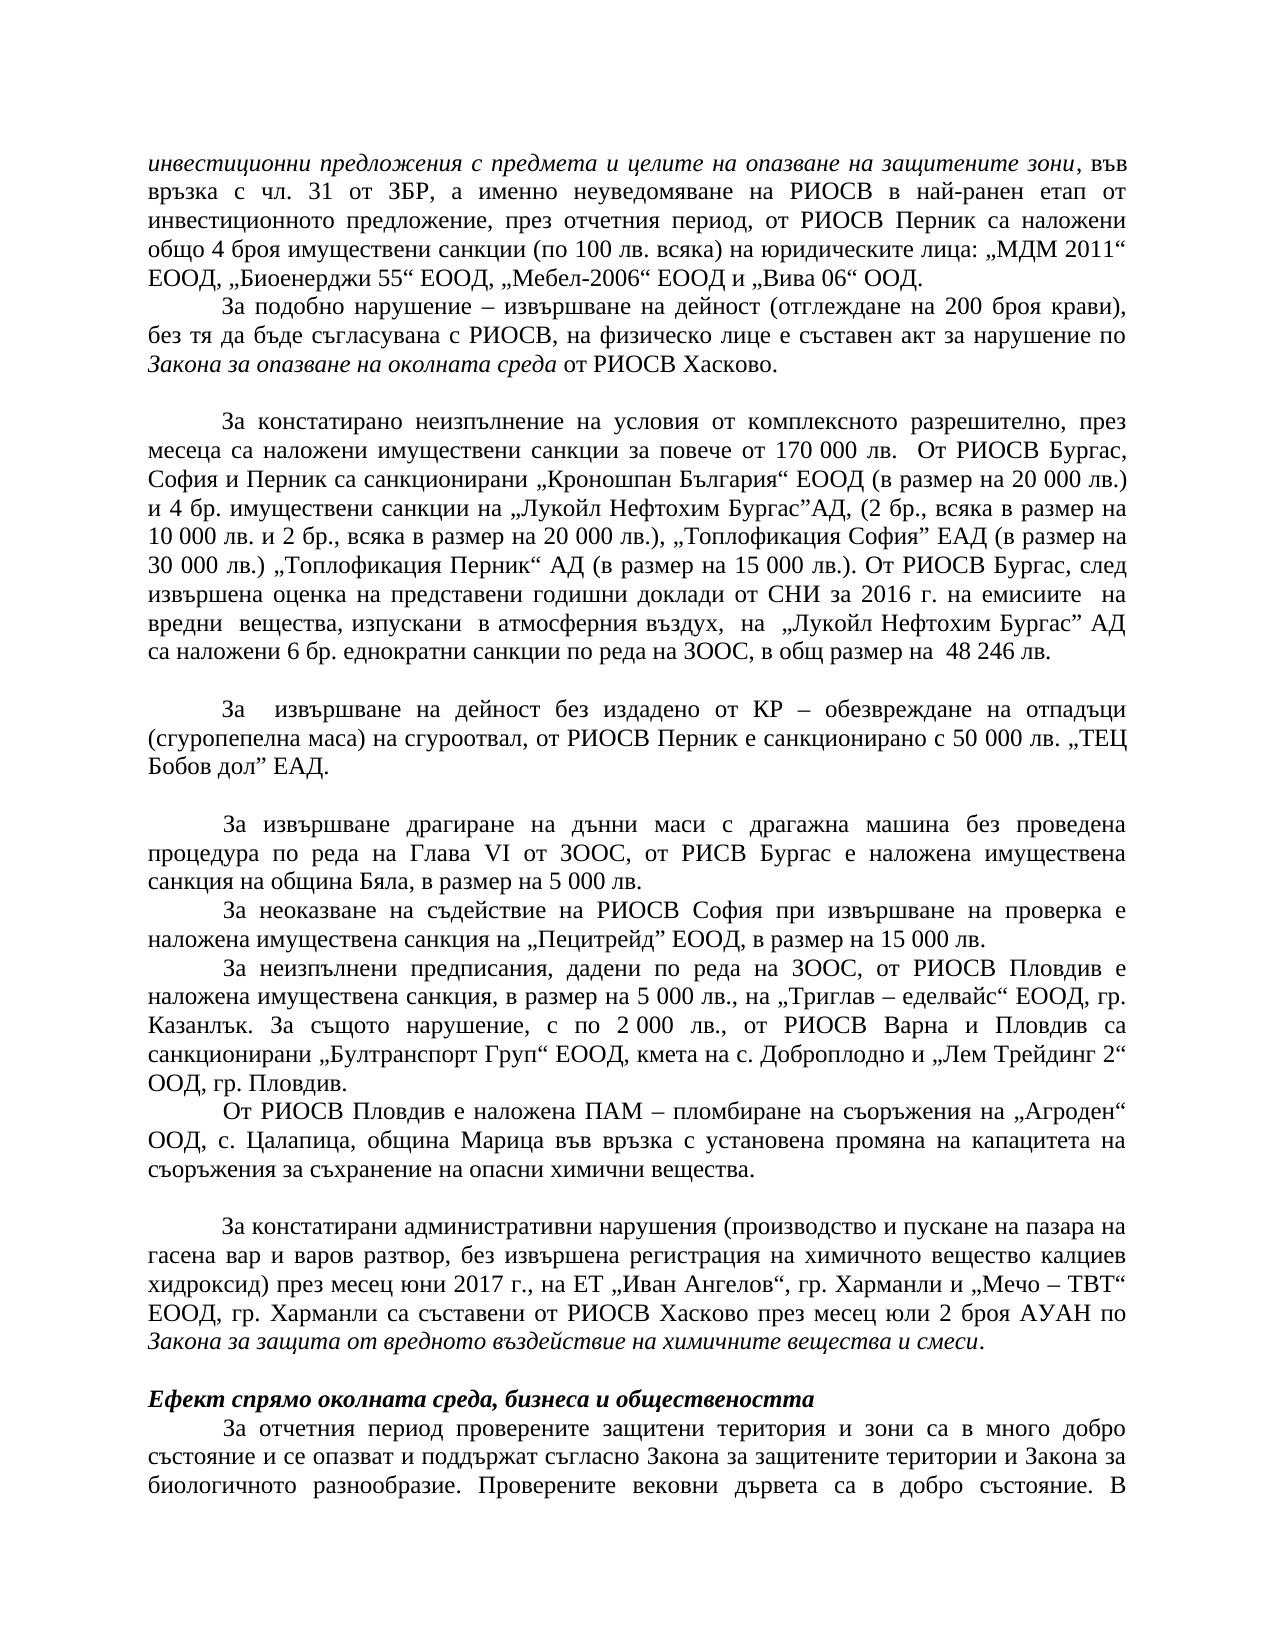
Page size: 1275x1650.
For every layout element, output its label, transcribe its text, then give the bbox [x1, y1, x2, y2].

list За неоказване на съдействие на РИОСВ София при извършване на проверка е наложена имуществена санкция на „Пецитрейд” ЕООД, в размер на 15 000 лв. [148, 895, 1127, 953]
text За констатирано неизпълнение на условия от комплексното разрешително, през месеца са наложени имуществени санкции за повече от 170 000 лв. От РИОСВ Бургас, София и Перник са санкционирани „Кроношпан България“ ЕООД (в размер на 20 000 лв.) и 4 бр. имуществени санкции на „Лукойл Нефтохим Бургас”АД, (2 бр., всяка в размер на 10 000 лв. и 2 бр., всяка в размер на 20 000 лв.), „Топлофикация София” ЕАД (в размер на 30 000 лв.) „Топлофикация Перник“ АД (в размер на 15 000 лв.). От РИОСВ Бургас, след извършена оценка на представени годишни доклади от СНИ за 2016 г. на емисиите на вредни вещества, изпускани в атмосферния въздух, на „Лукойл Нефтохим Бургас” АД са наложени 6 бр. еднократни санкции по реда на ЗООС, в общ размер на 48 246 лв. [148, 406, 1127, 665]
text От РИОСВ Пловдив е наложена ПАМ – пломбиране на съоръжения на „Агроден“ ООД, с. Цалапица, община Марица във връзка с установена промяна на капацитета на съоръжения за съхранение на опасни химични вещества. [148, 1096, 1127, 1183]
text За извършване драгиране на дънни маси с драгажна машина без проведена процедура по реда на Глава VІ от ЗООС, от РИСВ Бургас е наложена имуществена санкция на община Бяла, в размер на 5 000 лв. [148, 809, 1127, 895]
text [148, 148, 1127, 291]
text За констатирани административни нарушения (производство и пускане на пазара на гасена вар и варов разтвор, без извършена регистрация на химичното вещество калциев хидроксид) през месец юни 2017 г., на ЕТ „Иван Ангелов“, гр. Харманли и „Мечо – ТВТ“ ЕООД, гр. Харманли са съставени от РИОСВ Хасково през месец юли 2 броя АУАН по Закона за защита от вредното въздействие на химичните вещества и смеси. [148, 1211, 1127, 1355]
text За подобно нарушение – извършване на дейност (отглеждане на 200 броя крави), без тя да бъде съгласувана с РИОСВ, на физическо лице е съставен акт за нарушение по Закона за опазване на околната среда от РИОСВ Хасково. [148, 291, 1127, 378]
text За неизпълнени предписания, дадени по реда на ЗООС, от РИОСВ Пловдив е наложена имуществена санкция, в размер на 5 000 лв., на „Триглав – еделвайс“ ЕООД, гр. Казанлък. За същото нарушение, с по 2 000 лв., от РИОСВ Варна и Пловдив са санкционирани „Бултранспорт Груп“ ЕООД, кмета на с. Доброплодно и „Лем Трейдинг 2“ ООД, гр. Пловдив. [148, 953, 1127, 1096]
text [148, 1413, 1127, 1499]
text Ефект спрямо околната среда, бизнеса и обществеността [148, 1384, 1127, 1413]
text За извършване на дейност без издадено от КР – обезвреждане на отпадъци (сгуропепелна маса) на сгуроотвал, от РИОСВ Перник е санкционирано с 50 000 лв. „ТЕЦ Бобов дол” ЕАД. [148, 694, 1127, 780]
